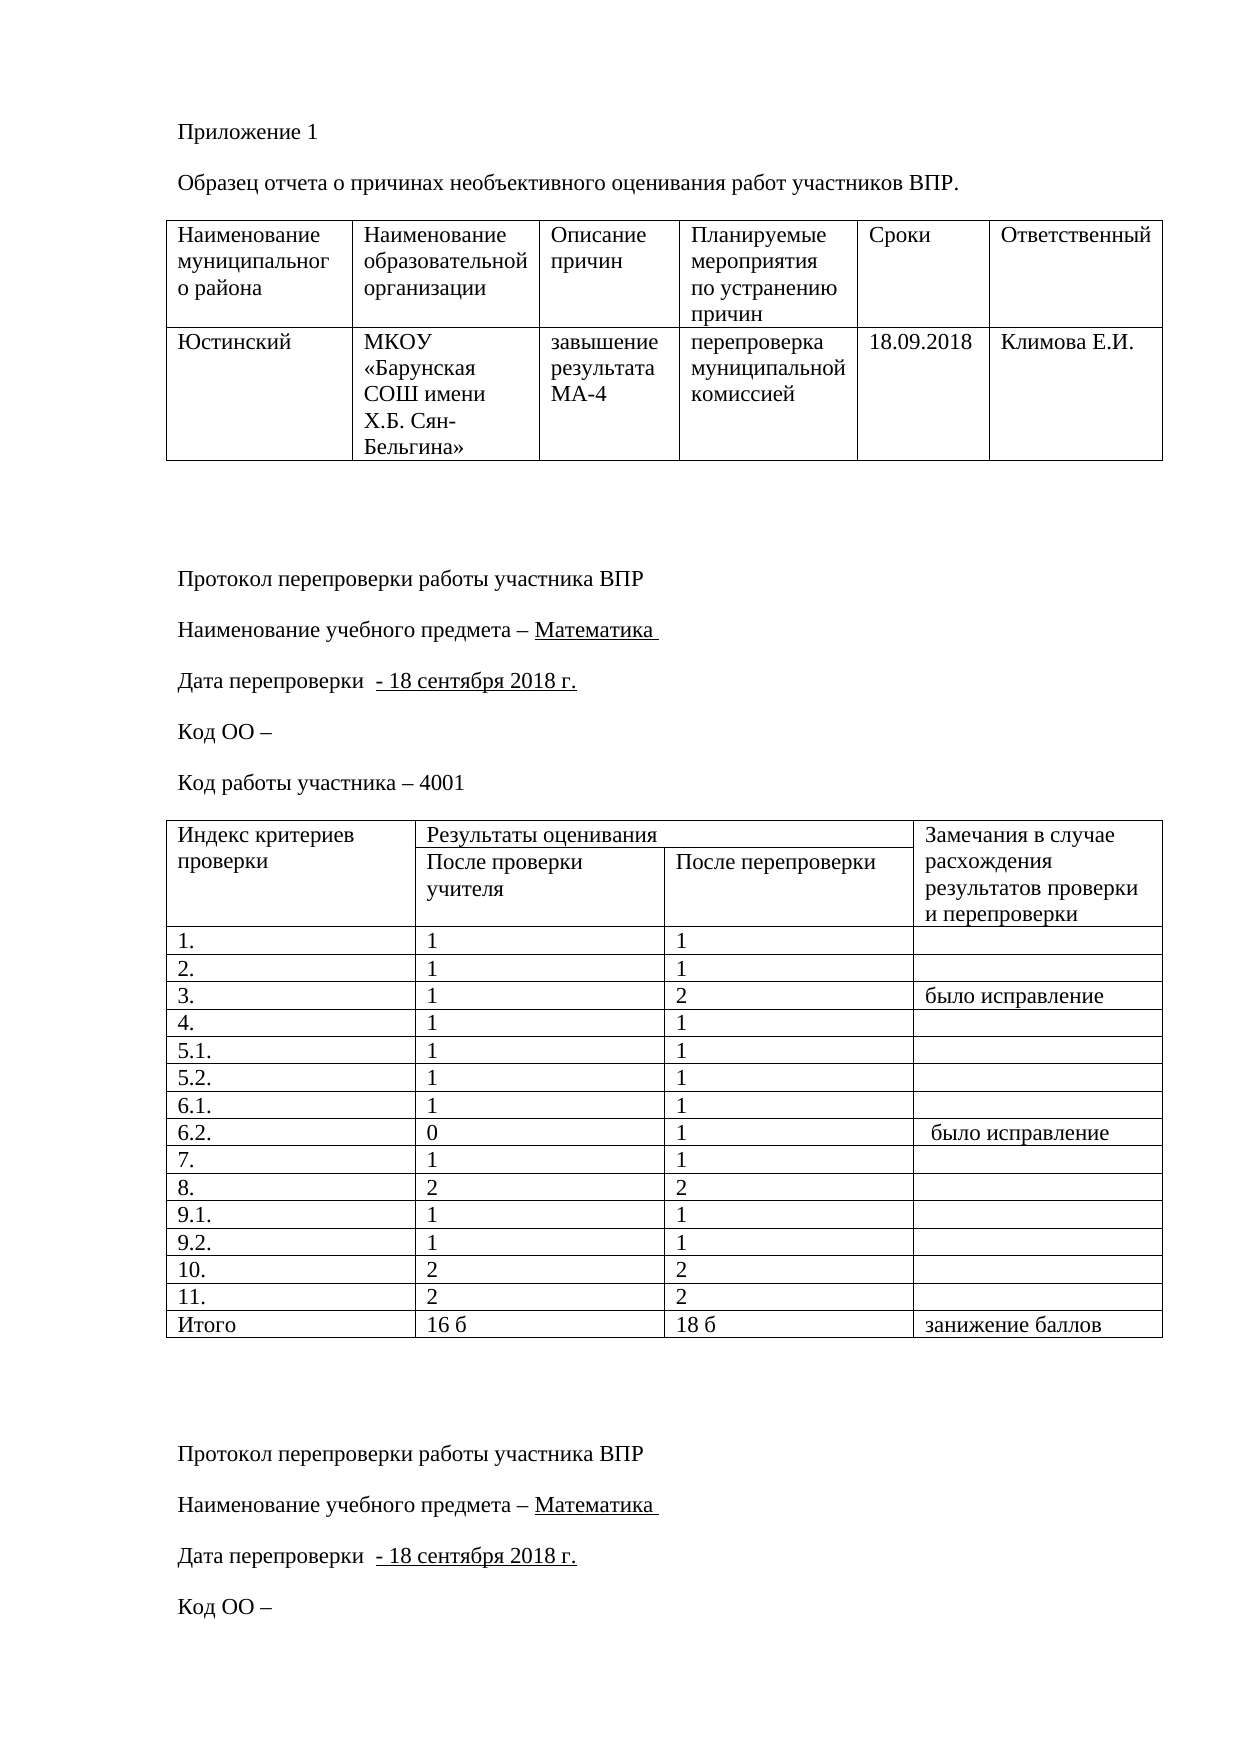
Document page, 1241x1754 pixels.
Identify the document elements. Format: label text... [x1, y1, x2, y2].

table_cell 2 [416, 1284, 664, 1310]
table_cell 1 [416, 1010, 664, 1036]
table_cell [914, 1146, 1162, 1173]
table_header Результаты оценивания [416, 821, 913, 847]
table_cell 1 [416, 955, 664, 981]
table_cell 1 [416, 1064, 664, 1091]
table_cell [914, 1201, 1162, 1228]
table_cell [914, 1284, 1162, 1310]
table_cell 2. [167, 955, 415, 981]
table_cell 5.2. [167, 1064, 415, 1091]
table_header Ответственный [990, 221, 1162, 327]
table_cell 1 [416, 927, 664, 954]
text Наименование учебного предмета – Математика [177, 1491, 1152, 1518]
text Образец отчета о причинах необъективного оценивания работ участников ВПР. [177, 169, 1152, 196]
table_cell [914, 1092, 1162, 1118]
text Протокол перепроверки работы участника ВПР [177, 1440, 1152, 1467]
table_cell 8. [167, 1174, 415, 1200]
table_cell 1 [665, 1064, 913, 1091]
table_cell [914, 1010, 1162, 1036]
table_cell 1 [416, 1229, 664, 1255]
table_cell 1 [665, 1146, 913, 1173]
text Код ОО – [177, 718, 1152, 744]
table_cell Юстинский [167, 328, 352, 459]
text Наименование учебного предмета – Математика [177, 616, 1152, 642]
table_header Индекс критериев проверки [167, 821, 415, 926]
table_cell Итого [167, 1311, 415, 1337]
table_cell 18 б [665, 1311, 913, 1337]
table_cell 1 [665, 1229, 913, 1255]
table_cell 1 [665, 1119, 913, 1145]
table_cell 10. [167, 1256, 415, 1282]
table_cell 16 б [416, 1311, 664, 1337]
text Дата перепроверки - 18 сентября 2018 г. [177, 667, 1152, 693]
table_cell 1. [167, 927, 415, 954]
table_cell 1 [665, 1201, 913, 1228]
table_cell МКОУ «Барунская СОШ имени Х.Б. Сян-Бельгина» [353, 328, 539, 459]
text Протокол перепроверки работы участника ВПР [177, 564, 1152, 591]
table_cell [914, 955, 1162, 981]
table_cell 1 [665, 927, 913, 954]
text Код ОО – [177, 1593, 1152, 1620]
table_cell 1 [416, 1037, 664, 1063]
table_cell 18.09.2018 [858, 328, 989, 459]
table_header Описание причин [540, 221, 679, 327]
table_cell [914, 927, 1162, 954]
table_cell 1 [416, 982, 664, 1008]
table_cell После проверки учителя [416, 848, 664, 926]
table_cell занижение баллов [914, 1311, 1162, 1337]
table_cell 1 [665, 1010, 913, 1036]
table_cell 2 [665, 1284, 913, 1310]
table_header Замечания в случае расхождения результатов проверки и перепроверки [914, 821, 1162, 926]
table_cell 0 [416, 1119, 664, 1145]
table_cell 9.2. [167, 1229, 415, 1255]
table_cell 2 [665, 1256, 913, 1282]
text Код работы участника – 4001 [177, 769, 1152, 795]
table_cell [914, 1037, 1162, 1063]
table_cell было исправление [914, 1119, 1162, 1145]
table_cell 1 [416, 1201, 664, 1228]
table_cell 5.1. [167, 1037, 415, 1063]
table_cell Климова Е.И. [990, 328, 1162, 459]
table_cell 6.1. [167, 1092, 415, 1118]
table_cell [914, 1256, 1162, 1282]
table_cell [914, 1229, 1162, 1255]
table_cell 1 [665, 1092, 913, 1118]
table_cell было исправление [914, 982, 1162, 1008]
table_cell 1 [665, 955, 913, 981]
table_cell 7. [167, 1146, 415, 1173]
table_header Наименование муниципального района [167, 221, 352, 327]
table_cell 1 [416, 1092, 664, 1118]
text Дата перепроверки - 18 сентября 2018 г. [177, 1542, 1152, 1569]
table_cell [914, 1064, 1162, 1091]
table_cell 2 [416, 1174, 664, 1200]
table_cell 9.1. [167, 1201, 415, 1228]
table_cell 6.2. [167, 1119, 415, 1145]
table_cell перепроверка муниципальной комиссией [680, 328, 857, 459]
table_header Сроки [858, 221, 989, 327]
table_cell После перепроверки [665, 848, 913, 926]
table_cell завышение результата МА-4 [540, 328, 679, 459]
text Приложение 1 [177, 118, 1152, 144]
table_cell 11. [167, 1284, 415, 1310]
table_cell [914, 1174, 1162, 1200]
table_header Наименование образовательной организации [353, 221, 539, 327]
table_cell 4. [167, 1010, 415, 1036]
table_cell 2 [665, 982, 913, 1008]
table_cell 2 [665, 1174, 913, 1200]
table_cell 1 [416, 1146, 664, 1173]
table_cell 1 [665, 1037, 913, 1063]
table_cell 2 [416, 1256, 664, 1282]
table_cell 3. [167, 982, 415, 1008]
table_header Планируемые мероприятия по устранению причин [680, 221, 857, 327]
